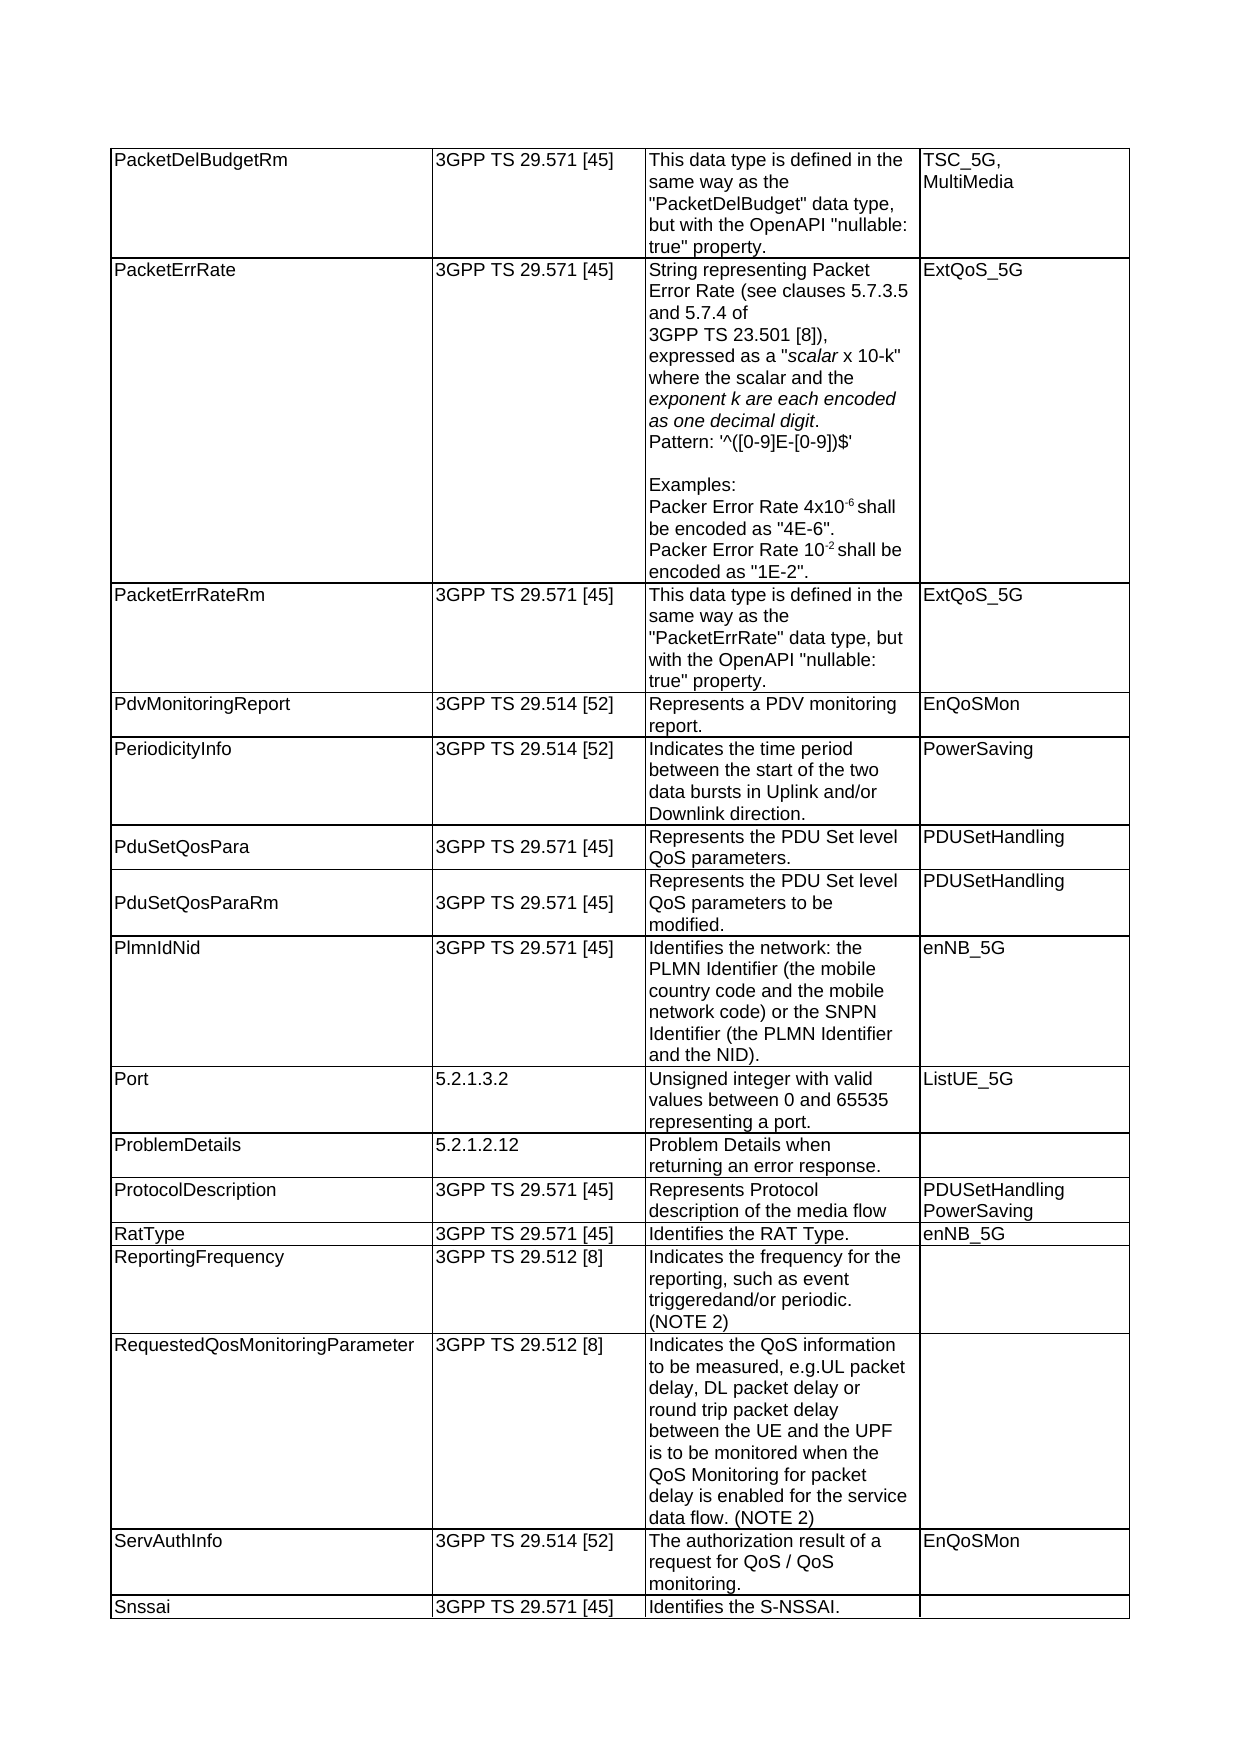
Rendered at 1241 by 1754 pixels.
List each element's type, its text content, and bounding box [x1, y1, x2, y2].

table_cell 3GPP TS 29.571 [45] [433, 149, 645, 257]
table_cell PDUSetHandling [921, 826, 1129, 869]
table_cell 3GPP TS 29.571 [45] [433, 1596, 645, 1617]
table_cell EnQoSMon [921, 1530, 1129, 1594]
table_cell The authorization result of a request for QoS / QoS monitoring. [646, 1530, 919, 1594]
table_cell [921, 1246, 1129, 1332]
table_cell 3GPP TS 29.512 [8] [433, 1246, 645, 1332]
table_cell ReportingFrequency [112, 1246, 432, 1332]
table_cell 5.2.1.2.12 [433, 1134, 645, 1177]
table_cell This data type is defined in the same way as the "PacketErrRate" data type, but with the OpenAPI "nullable: true" property. [646, 584, 919, 691]
table_cell ExtQoS_5G [921, 259, 1129, 582]
table_cell Problem Details when returning an error response. [646, 1134, 919, 1177]
table_cell 3GPP TS 29.514 [52] [433, 693, 645, 736]
table_cell Unsigned integer with valid values between 0 and 65535 representing a port. [646, 1067, 919, 1132]
table_cell PlmnIdNid [112, 937, 432, 1066]
table_cell 3GPP TS 29.571 [45] [433, 937, 645, 1066]
table_cell PacketDelBudgetRm [112, 149, 432, 257]
table_cell Represents a PDV monitoring report. [646, 693, 919, 736]
table_cell 3GPP TS 29.571 [45] [433, 1223, 645, 1244]
table_cell 3GPP TS 29.571 [45] [433, 584, 645, 691]
table_cell Port [112, 1067, 432, 1132]
table_cell enNB_5G [921, 937, 1129, 1066]
table_cell ServAuthInfo [112, 1530, 432, 1594]
table_cell [921, 1134, 1129, 1177]
table_cell 3GPP TS 29.571 [45] [433, 870, 645, 935]
table_cell Indicates the time period between the start of the two data bursts in Uplink and/or Downlink direction. [646, 738, 919, 824]
table_cell Identifies the RAT Type. [646, 1223, 919, 1244]
table_cell Snssai [112, 1596, 432, 1617]
table_cell 3GPP TS 29.571 [45] [433, 259, 645, 582]
table_cell Indicates the QoS information to be measured, e.g.UL packet delay, DL packet delay or round trip packet delay between the UE and the UPF is to be monitored when the QoS Monitoring for packet delay is enabled for the service data flow. (NOTE 2) [646, 1334, 919, 1528]
table_cell PDUSetHandling PowerSaving [921, 1178, 1129, 1221]
table_cell Represents Protocol description of the media flow [646, 1178, 919, 1221]
table_cell This data type is defined in the same way as the "PacketDelBudget" data type, but with the OpenAPI "nullable: true" property. [646, 149, 919, 257]
table_cell PacketErrRateRm [112, 584, 432, 691]
table_cell String representing Packet Error Rate (see clauses 5.7.3.5 and 5.7.4 of 3GPP TS 23.501 [8]), expressed as a "scalar x 10-k" where the scalar and the exponent k are each encoded as one decimal digit. Pattern: '^([0-9]E-[0-9])$' Examples: Packer Error Rate 4x10-6 shall be encoded as "4E-6". Packer Error Rate 10-2 shall be encoded as "1E-2". [646, 259, 919, 582]
table_cell RequestedQosMonitoringParameter [112, 1334, 432, 1528]
table_cell [921, 1596, 1129, 1617]
table_cell Indicates the frequency for the reporting, such as event triggeredand/or periodic. (NOTE 2) [646, 1246, 919, 1332]
table_cell 3GPP TS 29.514 [52] [433, 1530, 645, 1594]
table_cell TSC_5G, MultiMedia [921, 149, 1129, 257]
table_cell RatType [112, 1223, 432, 1244]
table_cell EnQoSMon [921, 693, 1129, 736]
table_cell PacketErrRate [112, 259, 432, 582]
table_cell PduSetQosPara [112, 826, 432, 869]
table_cell Represents the PDU Set level QoS parameters. [646, 826, 919, 869]
table_cell PdvMonitoringReport [112, 693, 432, 736]
table_cell PowerSaving [921, 738, 1129, 824]
table_cell ListUE_5G [921, 1067, 1129, 1132]
table_cell PeriodicityInfo [112, 738, 432, 824]
table_cell Identifies the S-NSSAI. [646, 1596, 919, 1617]
table_cell 3GPP TS 29.571 [45] [433, 1178, 645, 1221]
table_cell [921, 1334, 1129, 1528]
table_cell 3GPP TS 29.514 [52] [433, 738, 645, 824]
table_cell ExtQoS_5G [921, 584, 1129, 691]
table_cell ProtocolDescription [112, 1178, 432, 1221]
table_cell PDUSetHandling [921, 870, 1129, 935]
table_cell 5.2.1.3.2 [433, 1067, 645, 1132]
table_cell PduSetQosParaRm [112, 870, 432, 935]
table_cell ProblemDetails [112, 1134, 432, 1177]
table_cell Represents the PDU Set level QoS parameters to be modified. [646, 870, 919, 935]
table_cell enNB_5G [921, 1223, 1129, 1244]
table_cell 3GPP TS 29.512 [8] [433, 1334, 645, 1528]
table_cell Identifies the network: the PLMN Identifier (the mobile country code and the mobile network code) or the SNPN Identifier (the PLMN Identifier and the NID). [646, 937, 919, 1066]
table_cell 3GPP TS 29.571 [45] [433, 826, 645, 869]
